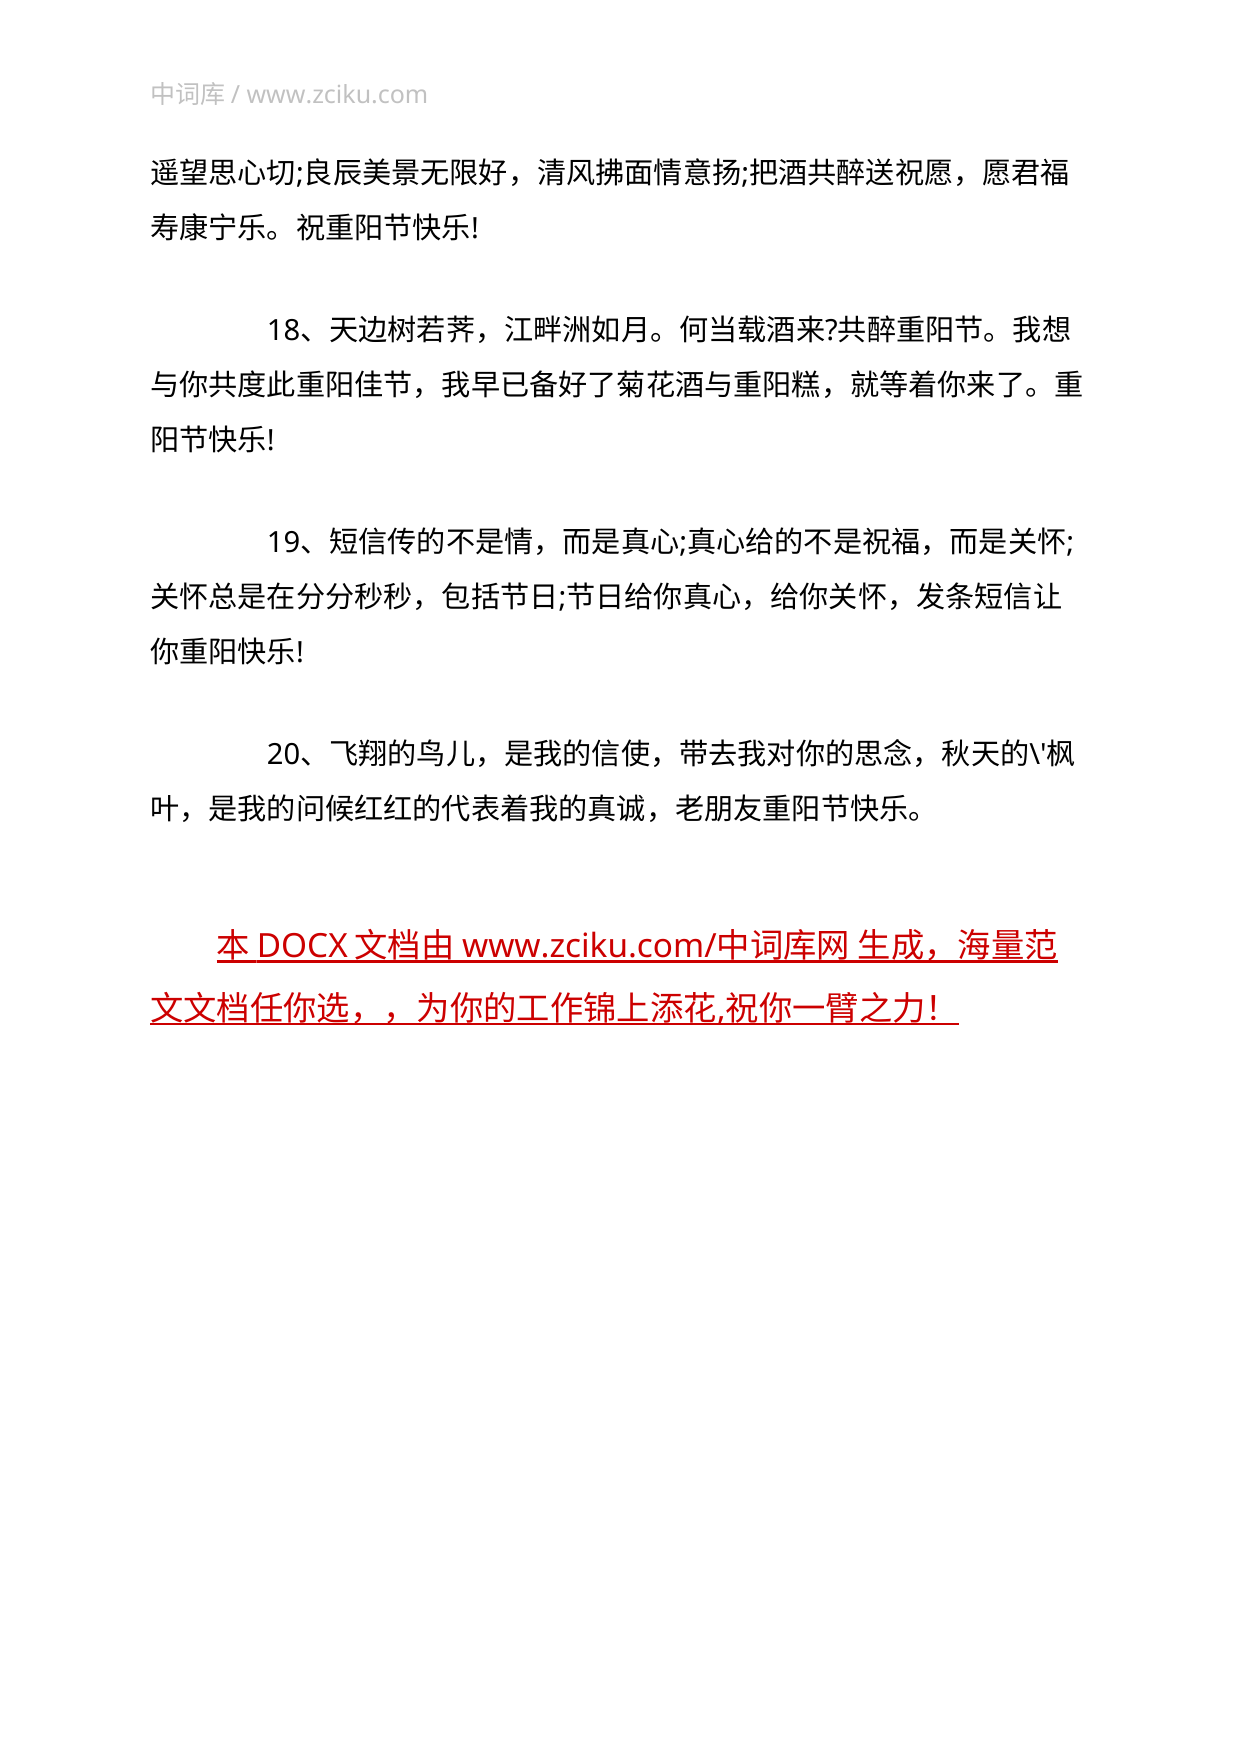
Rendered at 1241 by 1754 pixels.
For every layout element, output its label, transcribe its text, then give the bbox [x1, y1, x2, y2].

text 18、天边树若荠，江畔洲如月。何当载酒来?共醉重阳节。我想与你共度此重阳佳节，我早已备好了菊花酒与重阳糕，就等着你来了。重阳节快乐! [150, 307, 1090, 459]
text 19、短信传的不是情，而是真心;真心给的不是祝福，而是关怀;关怀总是在分分秒秒，包括节日;节日给你真心，给你关怀，发条短信让你重阳快乐! [150, 519, 1090, 671]
text 本DOCX文档由 www.zciku.com/中词库网 生成，海量范文文档任你选，，为你的工作锦上添花,祝你一臂之力！ [150, 919, 1090, 1030]
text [150, 150, 1090, 247]
text 20、飞翔的鸟儿，是我的信使，带去我对你的思念，秋天的\'枫叶，是我的问候红红的代表着我的真诚，老朋友重阳节快乐。 [150, 731, 1090, 828]
